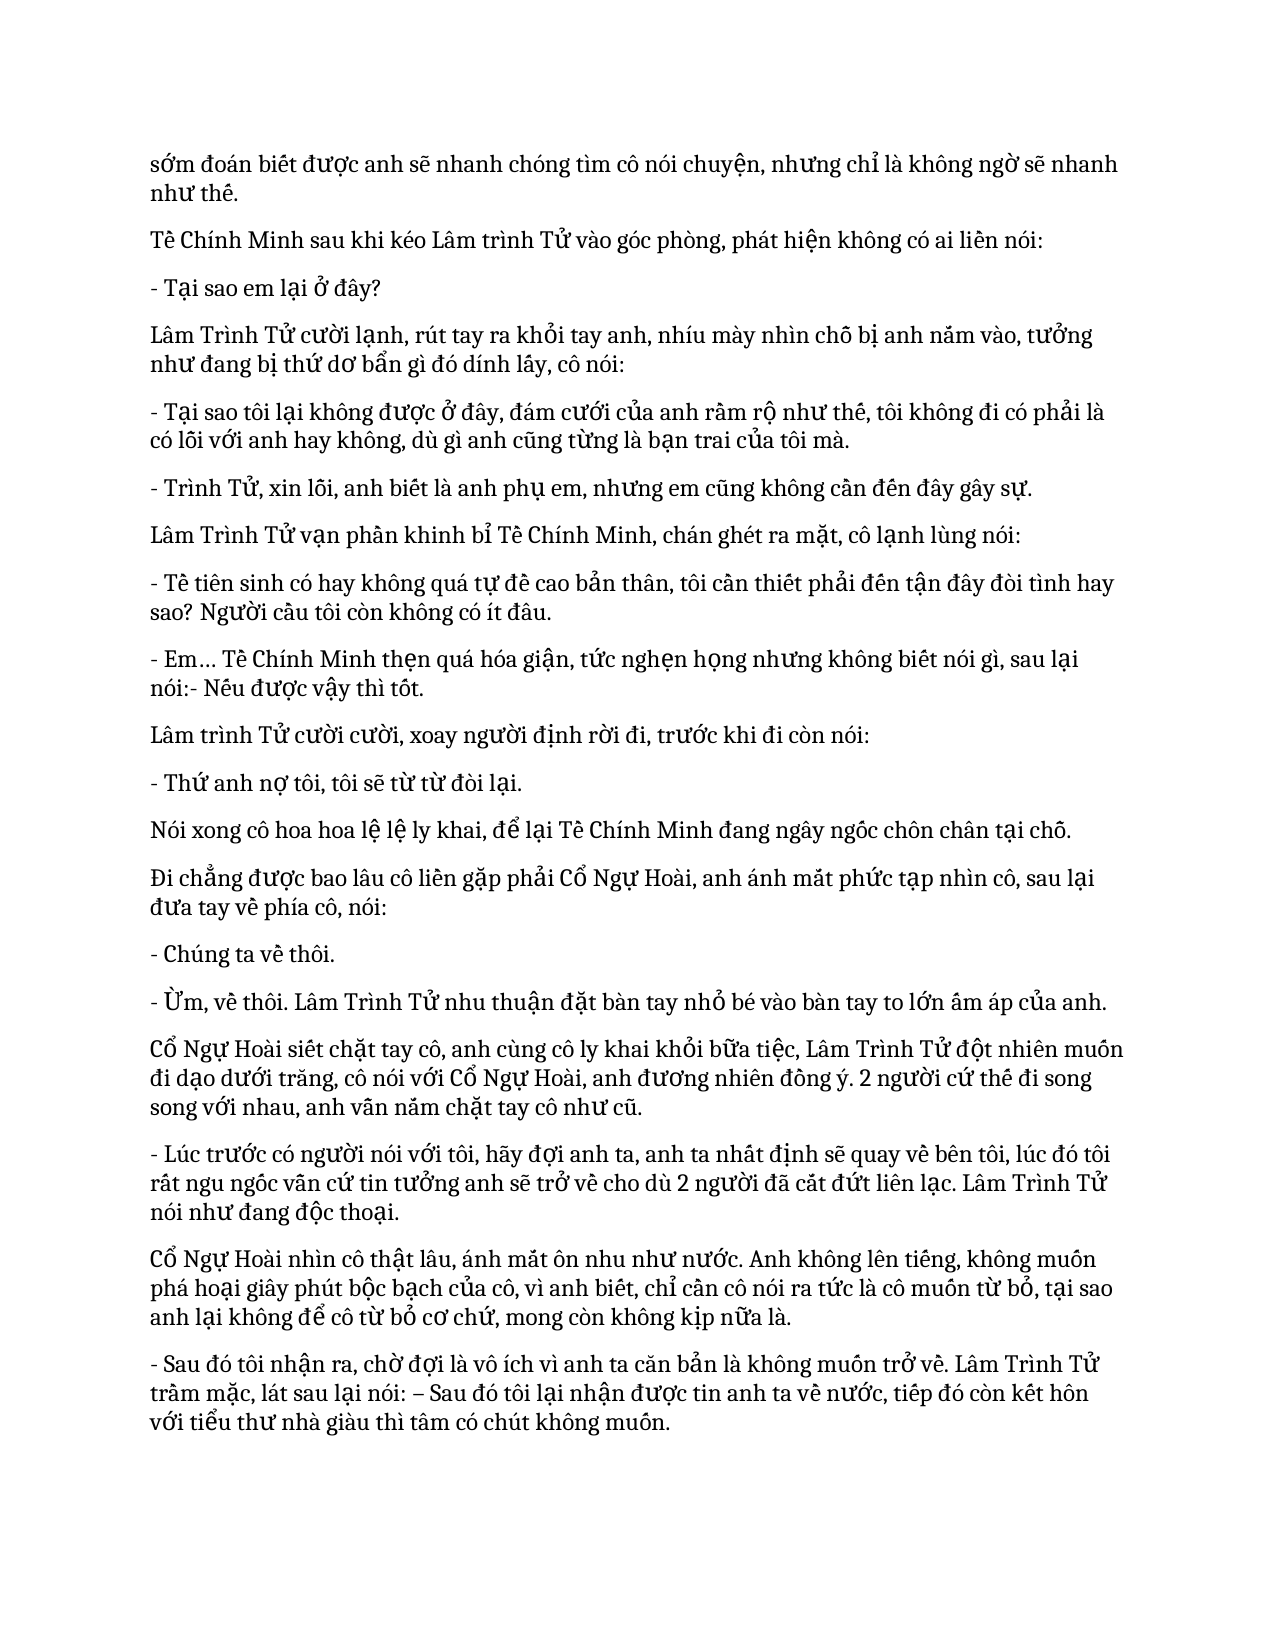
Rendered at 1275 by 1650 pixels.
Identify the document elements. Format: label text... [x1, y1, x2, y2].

text - Tại sao tôi lại không được ở đây, đám cưới của anh rầm rộ như thế, tôi không đi có phải là có lỗi với anh hay không, dù gì anh cũng từng là bạn trai của tôi mà. [150, 397, 1125, 455]
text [150, 150, 1125, 207]
text Tề Chính Minh sau khi kéo Lâm trình Tử vào góc phòng, phát hiện không có ai liền nói: [150, 226, 1125, 255]
text Cổ Ngự Hoài siết chặt tay cô, anh cùng cô ly khai khỏi bữa tiệc, Lâm Trình Tử đột nhiên muốn đi dạo dưới trăng, cô nói với Cổ Ngự Hoài, anh đương nhiên đồng ý. 2 người cứ thế đi song song với nhau, anh vẫn nắm chặt tay cô như cũ. [150, 1035, 1125, 1121]
text - Tại sao em lại ở đây? [150, 274, 1125, 302]
text - Lúc trước có người nói với tôi, hãy đợi anh ta, anh ta nhất định sẽ quay về bên tôi, lúc đó tôi rất ngu ngốc vẫn cứ tin tưởng anh sẽ trở về cho dù 2 người đã cắt đứt liên lạc. Lâm Trình Tử nói như đang độc thoại. [150, 1140, 1125, 1226]
text - Trình Tử, xin lỗi, anh biết là anh phụ em, nhưng em cũng không cần đến đây gây sự. [150, 474, 1125, 502]
text Nói xong cô hoa hoa lệ lệ ly khai, để lại Tề Chính Minh đang ngây ngốc chôn chân tại chỗ. [150, 816, 1125, 845]
text Đi chẳng được bao lâu cô liền gặp phải Cổ Ngự Hoài, anh ánh mắt phức tạp nhìn cô, sau lại đưa tay về phía cô, nói: [150, 864, 1125, 921]
text - Sau đó tôi nhận ra, chờ đợi là vô ích vì anh ta căn bản là không muốn trở về. Lâm Trình Tử trầm mặc, lát sau lại nói: – Sau đó tôi lại nhận được tin anh ta về nước, tiếp đó còn kết hôn với tiểu thư nhà giàu thì tâm có chút không muốn. [150, 1350, 1125, 1436]
text Lâm Trình Tử cười lạnh, rút tay ra khỏi tay anh, nhíu mày nhìn chỗ bị anh nắm vào, tưởng như đang bị thứ dơ bẩn gì đó dính lấy, cô nói: [150, 321, 1125, 379]
text - Em… Tề Chính Minh thẹn quá hóa giận, tức nghẹn họng nhưng không biết nói gì, sau lại nói:- Nếu được vậy thì tốt. [150, 645, 1125, 702]
text Cổ Ngự Hoài nhìn cô thật lâu, ánh mắt ôn nhu như nước. Anh không lên tiếng, không muốn phá hoại giây phút bộc bạch của cô, vì anh biết, chỉ cần cô nói ra tức là cô muốn từ bỏ, tại sao anh lại không để cô từ bỏ cơ chứ, mong còn không kịp nữa là. [150, 1245, 1125, 1331]
text - Thứ anh nợ tôi, tôi sẽ từ từ đòi lại. [150, 769, 1125, 797]
text Lâm Trình Tử vạn phần khinh bỉ Tề Chính Minh, chán ghét ra mặt, cô lạnh lùng nói: [150, 521, 1125, 550]
text Lâm trình Tử cười cười, xoay người định rời đi, trước khi đi còn nói: [150, 721, 1125, 750]
text - Chúng ta về thôi. [150, 940, 1125, 969]
text - Tề tiên sinh có hay không quá tự đề cao bản thân, tôi cần thiết phải đến tận đây đòi tình hay sao? Người cầu tôi còn không có ít đâu. [150, 569, 1125, 626]
text - Ừm, về thôi. Lâm Trình Tử nhu thuận đặt bàn tay nhỏ bé vào bàn tay to lớn ấm áp của anh. [150, 987, 1125, 1016]
